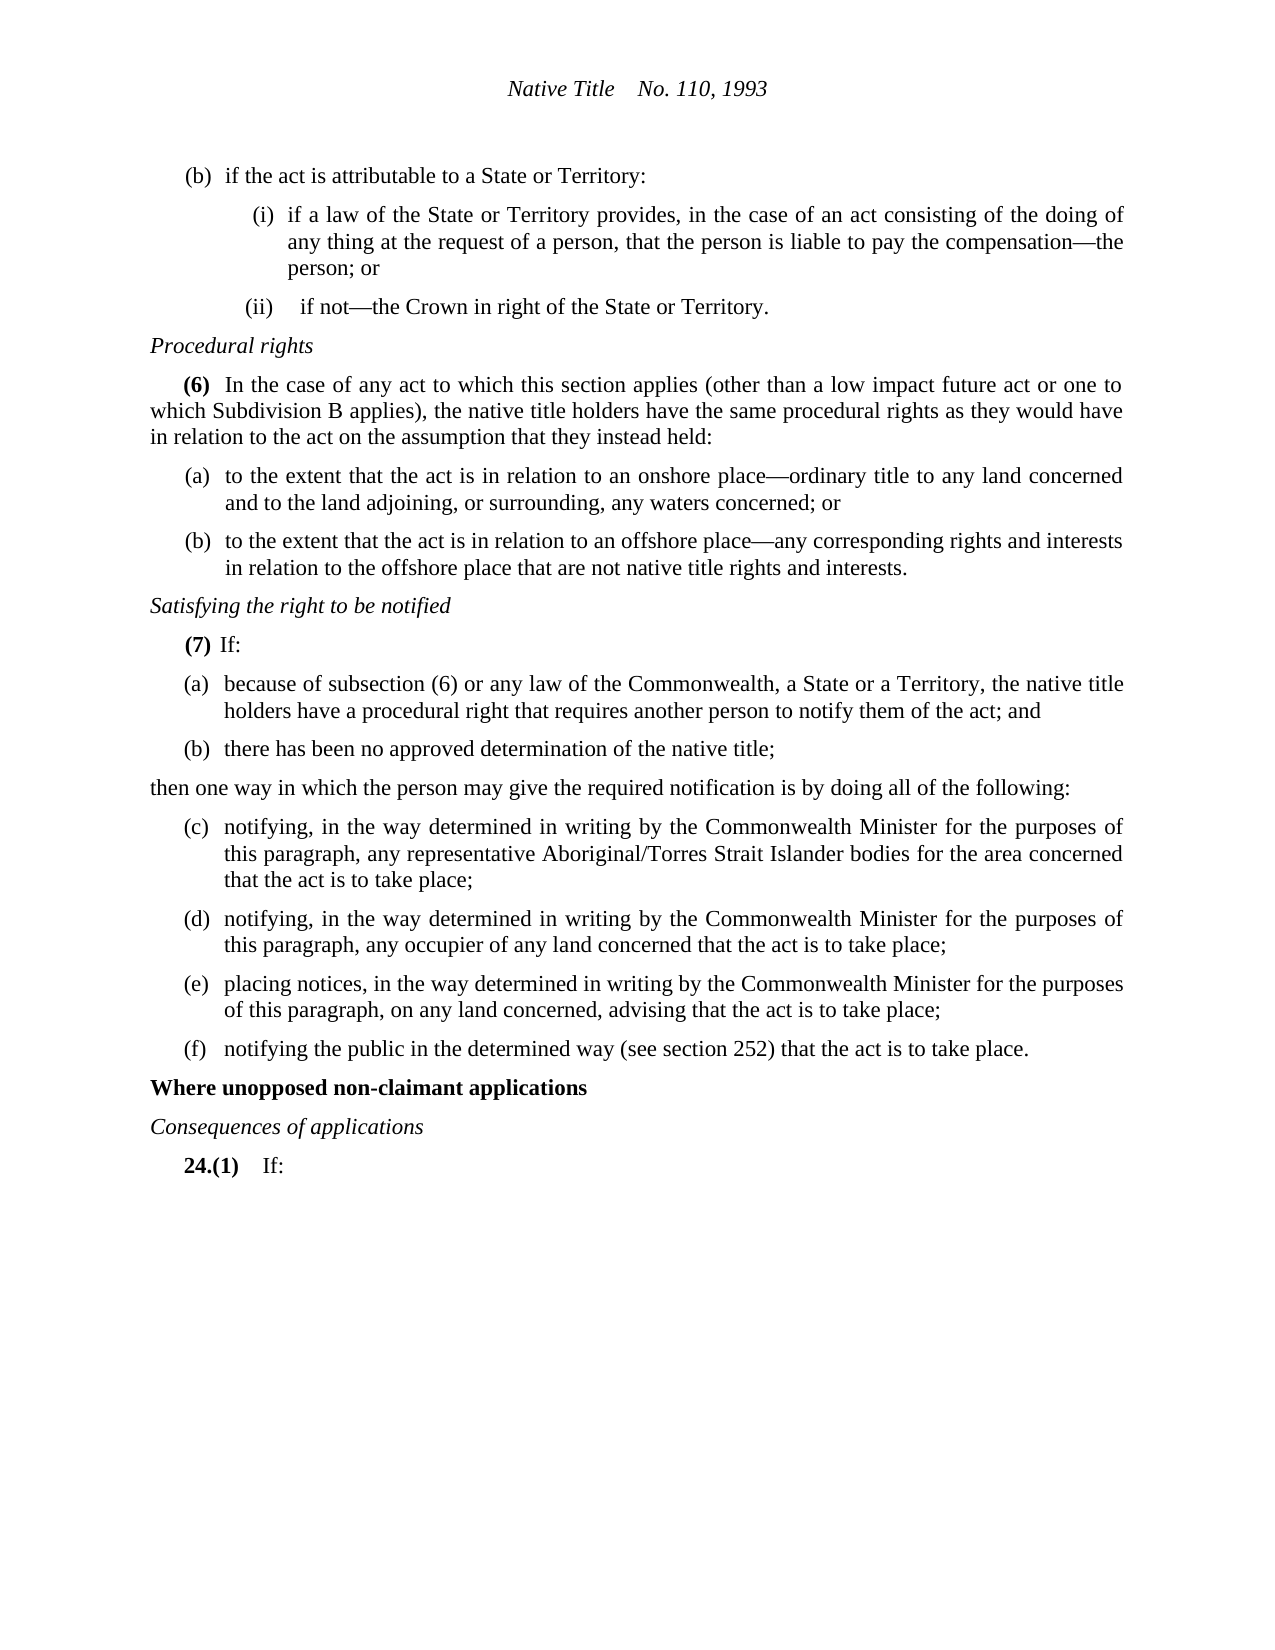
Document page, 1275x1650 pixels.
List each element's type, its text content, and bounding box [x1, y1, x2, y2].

text Satisfying the right to be notified [150, 593, 1125, 619]
text (c) notifying, in the way determined in writing by the Commonwealth Minister for the purposes of this paragraph, any representative Aboriginal/Torres Strait Islander bodies for the area concerned that the act is to take place; [183, 813, 1125, 892]
text (a) because of subsection (6) or any law of the Commonwealth, a State or a Territory, the native title holders have a procedural right that requires another person to notify them of the act; and [183, 670, 1125, 723]
text (b) to the extent that the act is in relation to an offshore place—any corresponding rights and interests in relation to the offshore place that are not native title rights and interests. [184, 527, 1125, 580]
text (6) In the case of any act to which this section applies (other than a low impact future act or one to which Subdivision B applies), the native title holders have the same procedural rights as they would have in relation to the act on the assumption that they instead held: [150, 371, 1125, 450]
text (7) If: [184, 631, 1125, 658]
text 24.(1) If: [183, 1152, 1125, 1178]
text (i) if a law of the State or Territory provides, in the case of an act consisting of the doing of any thing at the request of a person, that the person is liable to pay the compensation—the person; or [252, 201, 1125, 280]
text (b) if the act is attributable to a State or Territory: [185, 162, 1125, 189]
text Where unopposed non-claimant applications [150, 1074, 1125, 1100]
text Consequences of applications [150, 1113, 1125, 1139]
text Procedural rights [150, 332, 1125, 358]
text (e) placing notices, in the way determined in writing by the Commonwealth Minister for the purposes of this paragraph, on any land concerned, advising that the act is to take place; [183, 970, 1125, 1023]
text then one way in which the person may give the required notification is by doing all of the following: [150, 774, 1125, 801]
text (d) notifying, in the way determined in writing by the Commonwealth Minister for the purposes of this paragraph, any occupier of any land concerned that the act is to take place; [183, 905, 1125, 957]
text (b) there has been no approved determination of the native title; [183, 736, 1125, 762]
text (f) notifying the public in the determined way (see section 252) that the act is to take place. [183, 1035, 1125, 1062]
text (a) to the extent that the act is in relation to an onshore place—ordinary title to any land concerned and to the land adjoining, or surrounding, any waters concerned; or [184, 462, 1125, 515]
text (ii) if not—the Crown in right of the State or Territory. [245, 293, 1125, 319]
